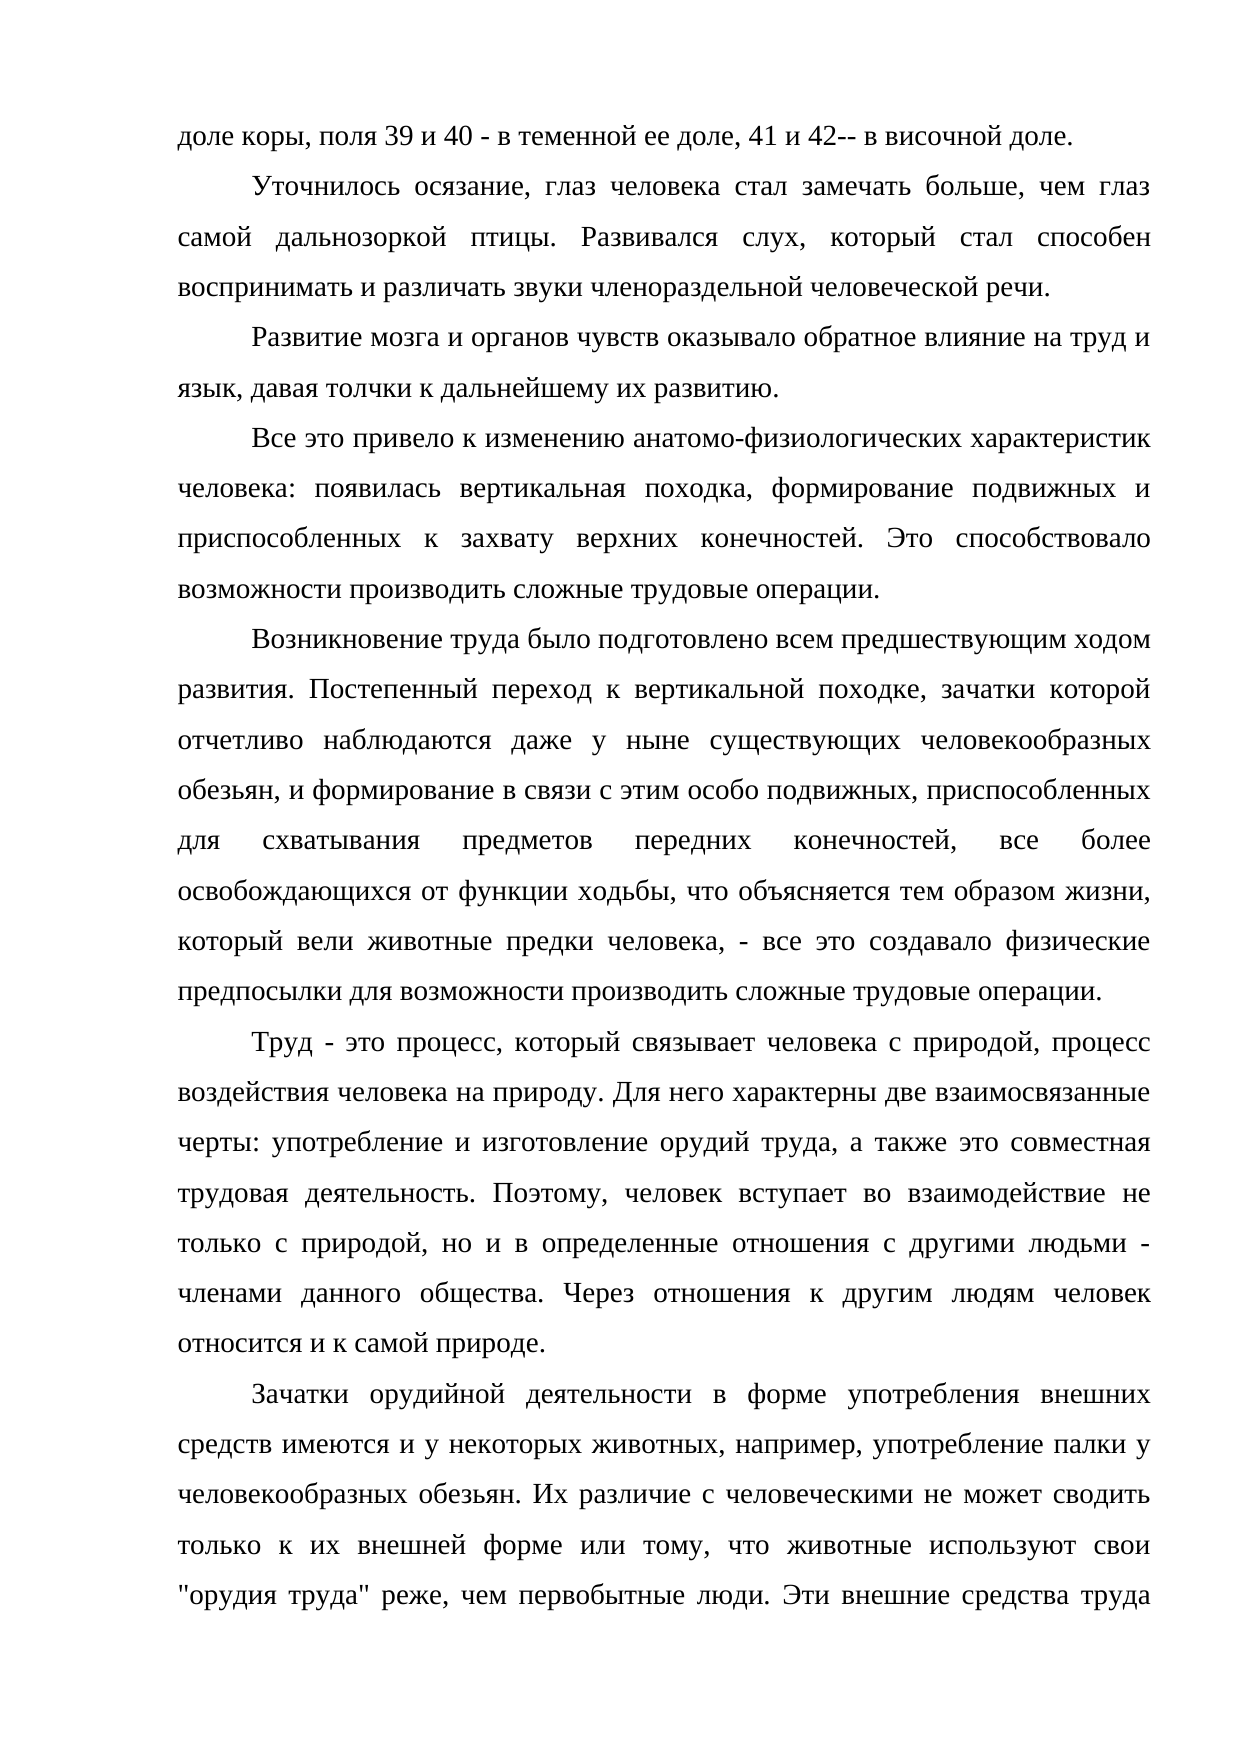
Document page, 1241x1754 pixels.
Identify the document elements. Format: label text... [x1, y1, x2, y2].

text Возникновение труда было подготовлено всем предшествующим ходом развития. Постепенный переход к вертикальной походке, зачатки которой отчетливо наблюдаются даже у ныне существующих человекообразных обезьян, и формирование в связи с этим особо подвижных, приспособленных для схватывания предметов передних конечностей, все более освобождающихся от функции ходьбы, что объясняется тем образом жизни, который вели животные предки человека, - все это создавало физические предпосылки для возможности производить сложные трудовые операции. [177, 621, 1152, 1007]
text Развитие мозга и органов чувств оказывало обратное влияние на труд и язык, давая толчки к дальнейшему их развитию. [177, 319, 1152, 403]
text Труд - это процесс, который связывает человека с природой, процесс воздействия человека на природу. Для него характерны две взаимосвязанные черты: употребление и изготовление орудий труда, а также это совместная трудовая деятельность. Поэтому, человек вступает во взаимодействие не только с природой, но и в определенные отношения с другими людьми - членами данного общества. Через отношения к другим людям человек относится и к самой природе. [177, 1024, 1152, 1359]
text Уточнилось осязание, глаз человека стал замечать больше, чем глаз самой дальнозоркой птицы. Развивался слух, который стал способен воспринимать и различать звуки членораздельной человеческой речи. [177, 168, 1152, 303]
text Все это привело к изменению анатомо-физиологических характеристик человека: появилась вертикальная походка, формирование подвижных и приспособленных к захвату верхних конечностей. Это способствовало возможности производить сложные трудовые операции. [177, 420, 1152, 604]
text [177, 118, 1152, 152]
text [177, 1376, 1152, 1611]
